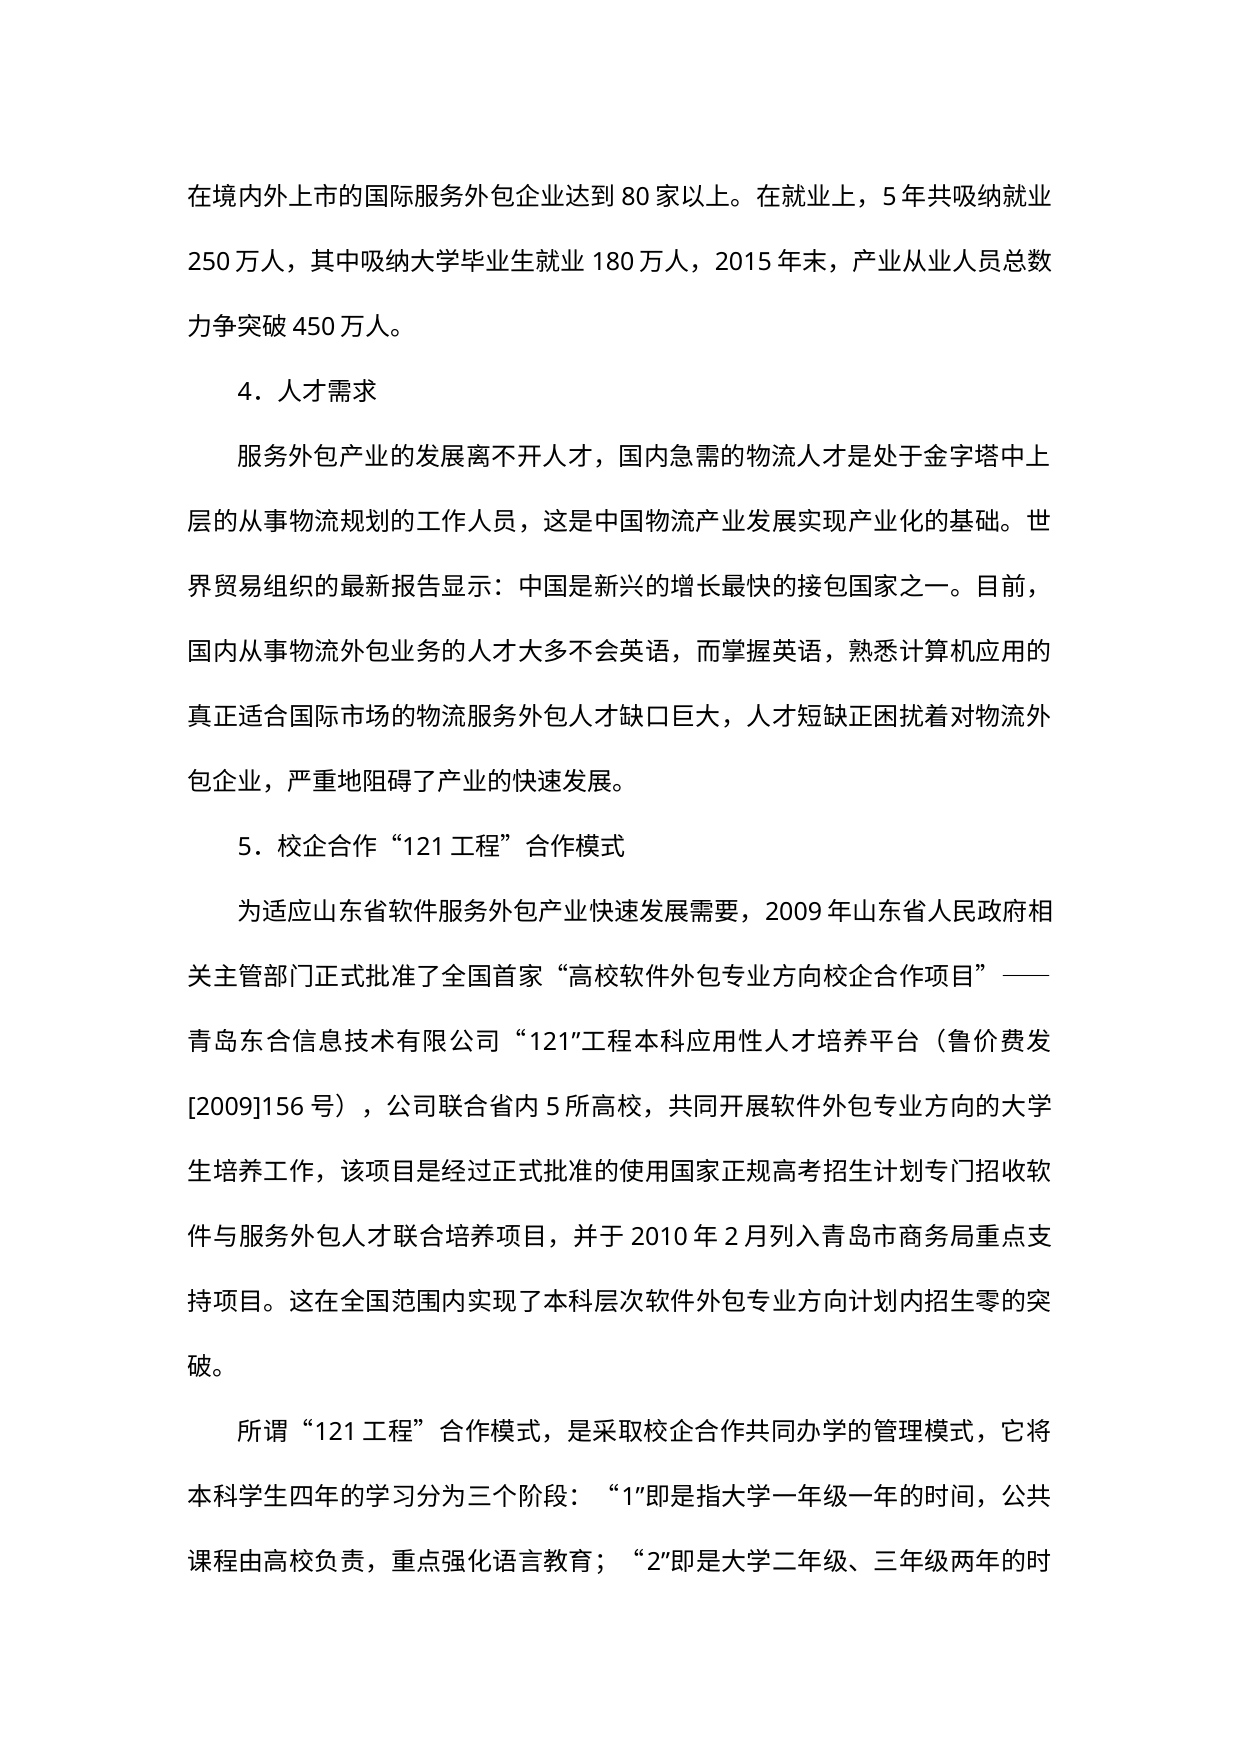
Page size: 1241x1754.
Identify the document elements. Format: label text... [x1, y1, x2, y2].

text 5．校企合作“121工程”合作模式 [187, 812, 1053, 877]
text 服务外包产业的发展离不开人才，国内急需的物流人才是处于金字塔中上层的从事物流规划的工作人员，这是中国物流产业发展实现产业化的基础。世界贸易组织的最新报告显示：中国是新兴的增长最快的接包国家之一。目前，国内从事物流外包业务的人才大多不会英语，而掌握英语，熟悉计算机应用的真正适合国际市场的物流服务外包人才缺口巨大，人才短缺正困扰着对物流外包企业，严重地阻碍了产业的快速发展。 [187, 422, 1053, 812]
text 为适应山东省软件服务外包产业快速发展需要，2009年山东省人民政府相关主管部门正式批准了全国首家“高校软件外包专业方向校企合作项目”——青岛东合信息技术有限公司“121”工程本科应用性人才培养平台（鲁价费发[2009]156号），公司联合省内5所高校，共同开展软件外包专业方向的大学生培养工作，该项目是经过正式批准的使用国家正规高考招生计划专门招收软件与服务外包人才联合培养项目，并于2010年2月列入青岛市商务局重点支持项目。这在全国范围内实现了本科层次软件外包专业方向计划内招生零的突破。 [187, 877, 1053, 1397]
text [187, 1397, 1053, 1592]
text 4．人才需求 [187, 357, 1053, 422]
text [187, 162, 1053, 357]
